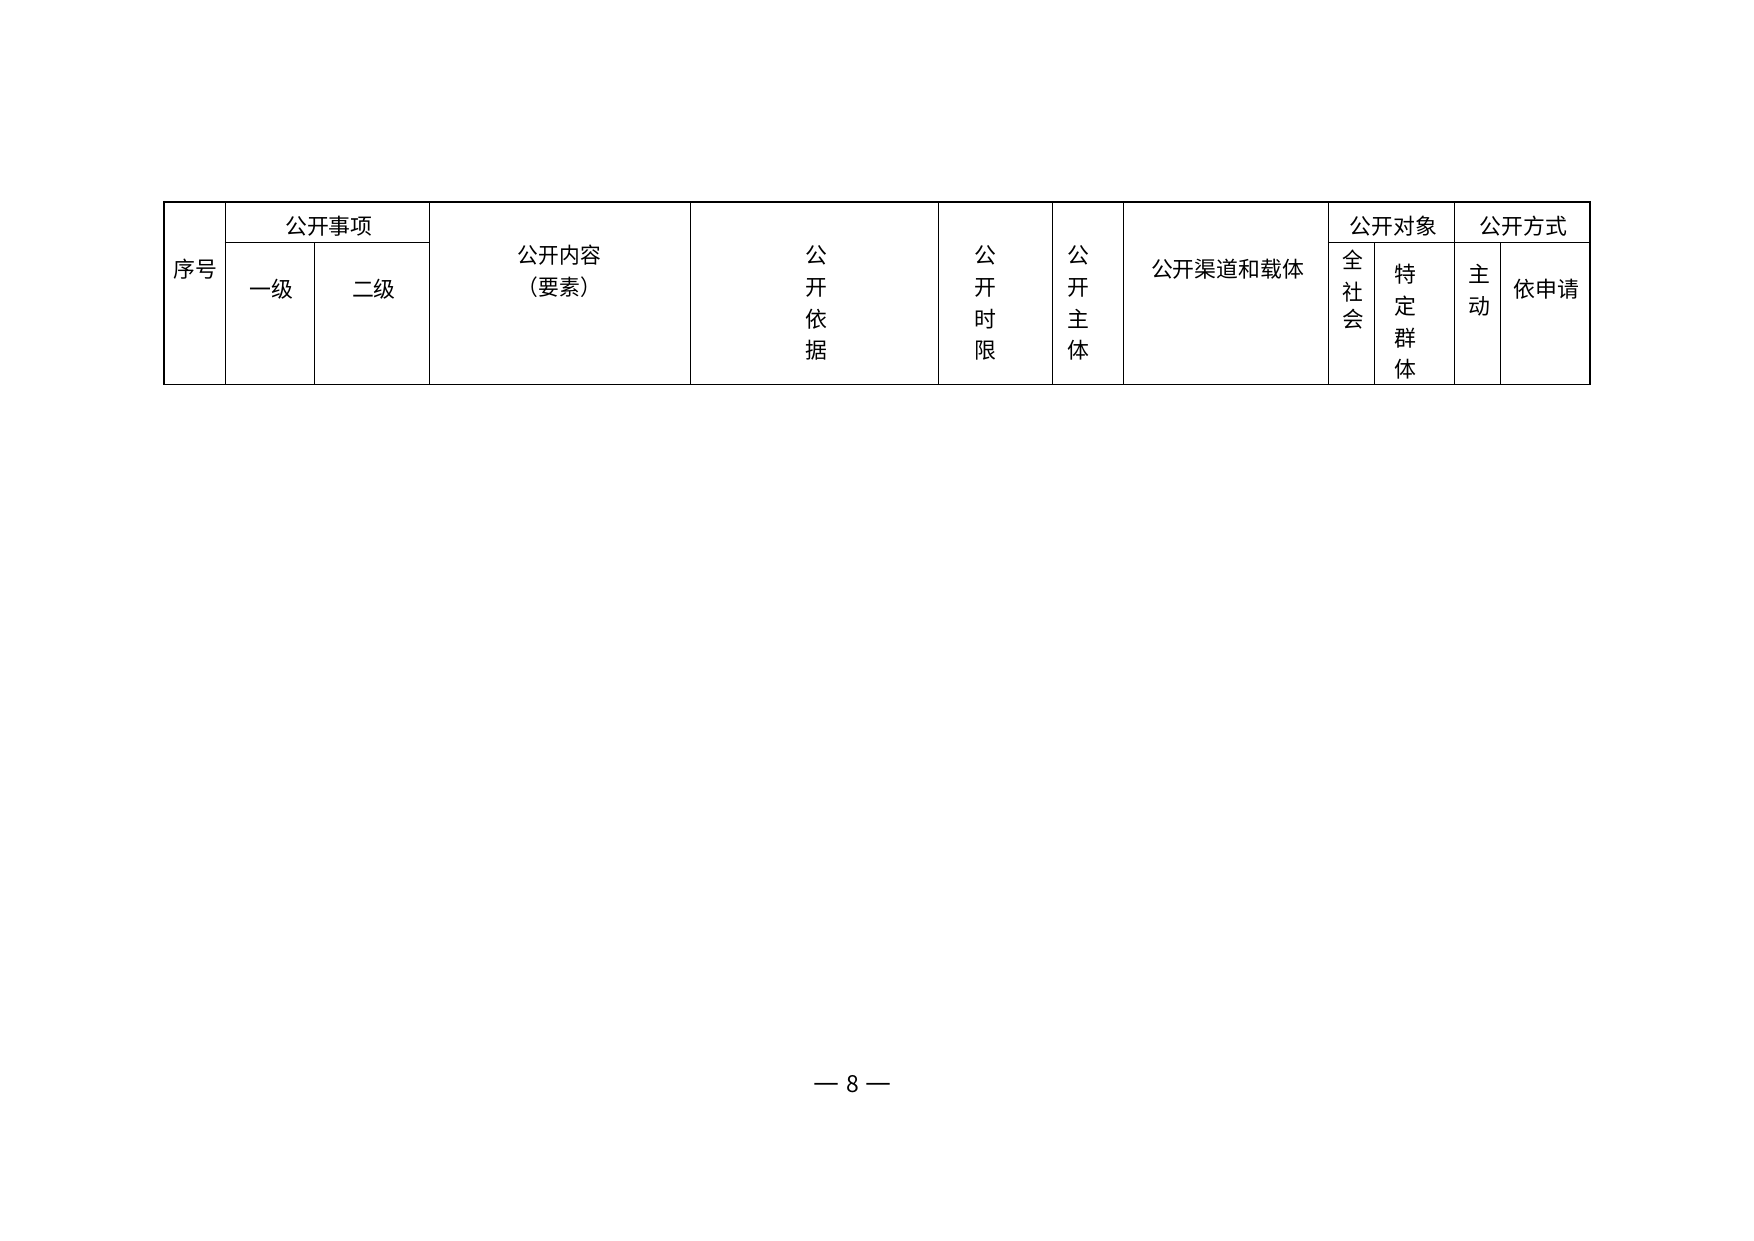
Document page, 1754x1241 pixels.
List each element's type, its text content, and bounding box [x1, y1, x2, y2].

table_cell 特定群体 [1375, 243, 1454, 384]
table_header 序号 [165, 203, 225, 384]
table_header 公开方式 [1455, 203, 1589, 242]
table_cell 全社 会 [1329, 243, 1374, 384]
table_cell 主动 [1455, 243, 1500, 384]
table_cell 依申请 [1501, 243, 1589, 384]
table_header 公开对象 [1329, 203, 1454, 242]
table_cell 二级 [315, 243, 429, 384]
table_cell 一级 [226, 243, 314, 384]
table_header 公开依据 [691, 203, 938, 384]
table_header 公开内容 （要素） [430, 203, 690, 384]
table_header 公开事项 [226, 203, 429, 242]
table_header 公开渠道和载体 [1124, 203, 1328, 384]
table_header 公开时限 [939, 203, 1052, 384]
table_header 公开主体 [1053, 203, 1123, 384]
